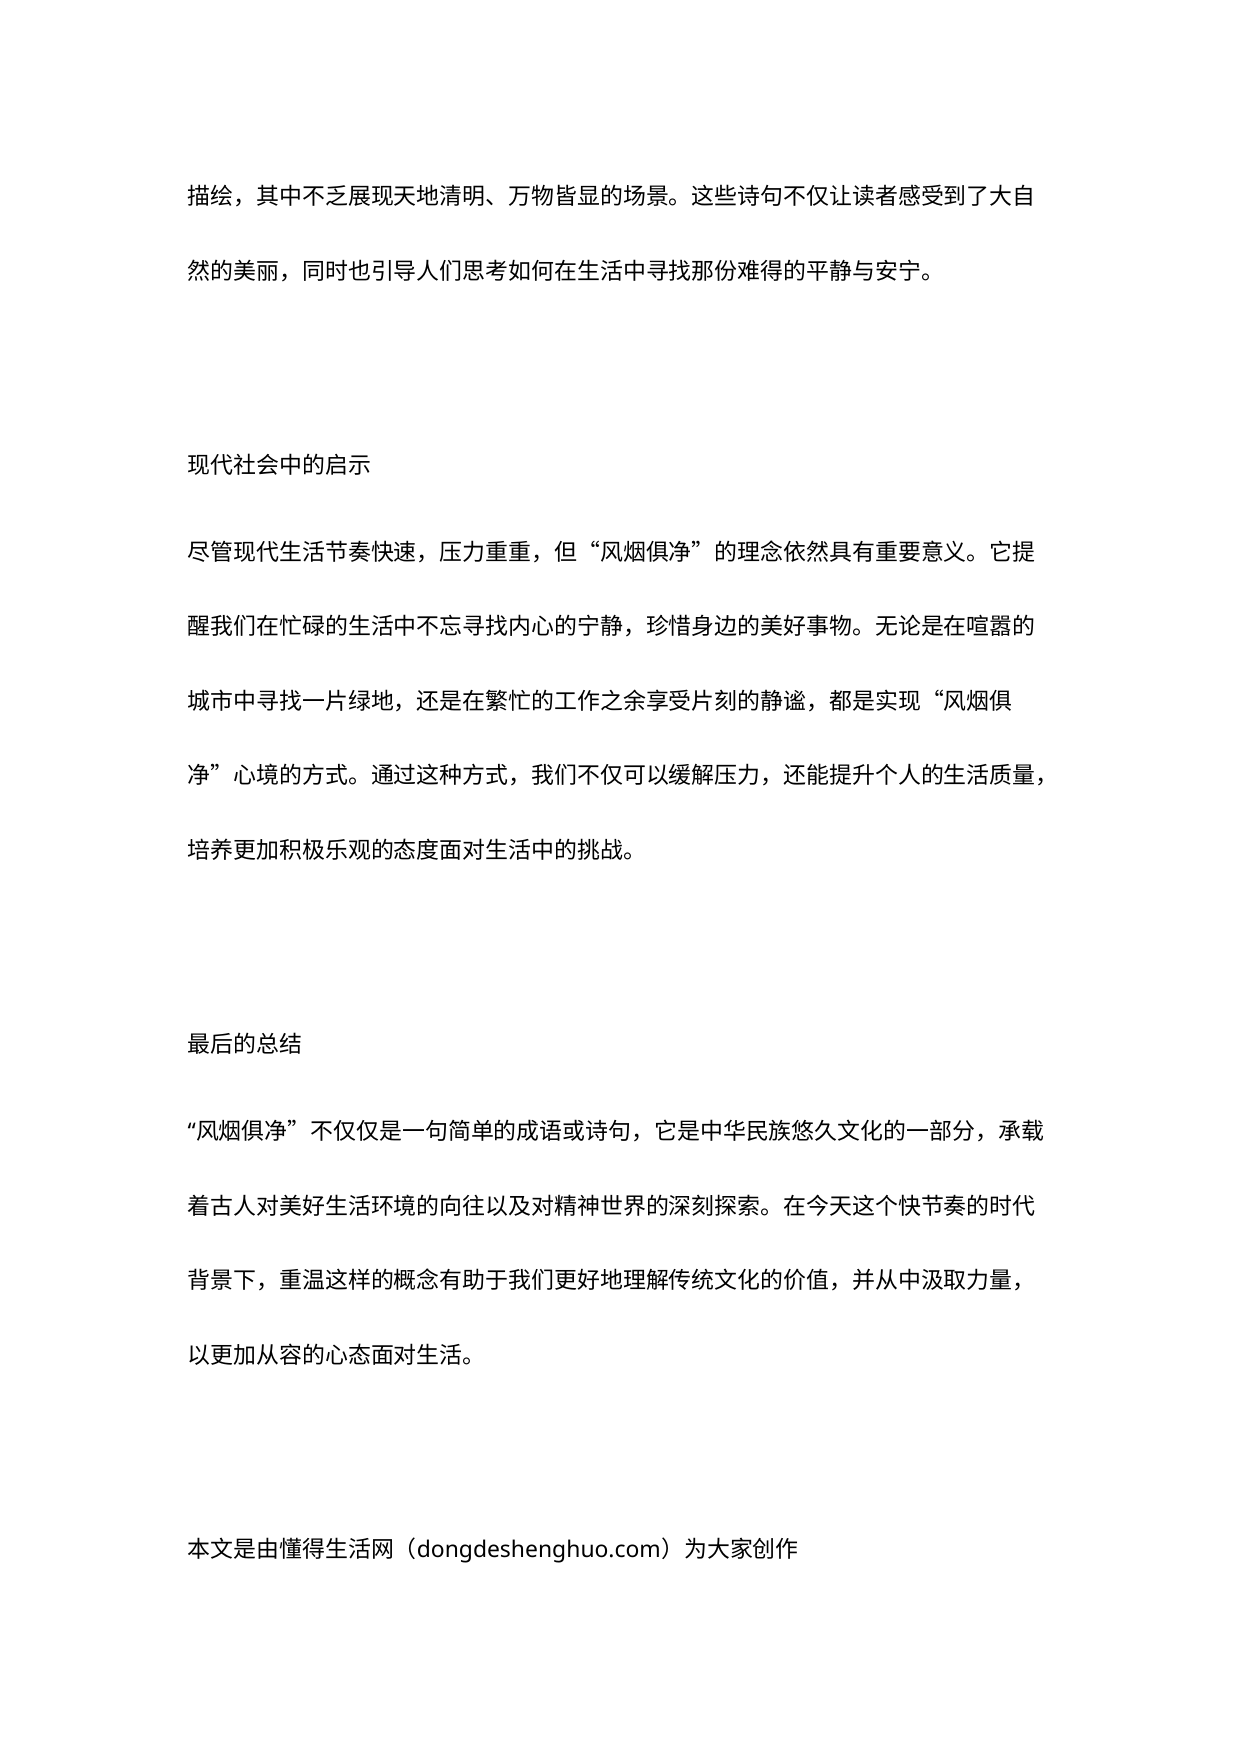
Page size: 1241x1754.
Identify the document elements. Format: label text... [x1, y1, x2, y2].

text “风烟俱净”不仅仅是一句简单的成语或诗句，它是中华民族悠久文化的一部分，承载着古人对美好生活环境的向往以及对精神世界的深刻探索。在今天这个快节奏的时代背景下，重温这样的概念有助于我们更好地理解传统文化的价值，并从中汲取力量，以更加从容的心态面对生活。 [187, 1097, 1053, 1386]
text 本文是由懂得生活网（dongdeshenghuo.com）为大家创作 [187, 1515, 1053, 1580]
text 最后的总结 [187, 1011, 1053, 1076]
text 尽管现代生活节奏快速，压力重重，但“风烟俱净”的理念依然具有重要意义。它提醒我们在忙碌的生活中不忘寻找内心的宁静，珍惜身边的美好事物。无论是在喧嚣的城市中寻找一片绿地，还是在繁忙的工作之余享受片刻的静谧，都是实现“风烟俱净”心境的方式。通过这种方式，我们不仅可以缓解压力，还能提升个人的生活质量，培养更加积极乐观的态度面对生活中的挑战。 [187, 517, 1053, 881]
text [187, 162, 1053, 302]
text 现代社会中的启示 [187, 431, 1053, 496]
